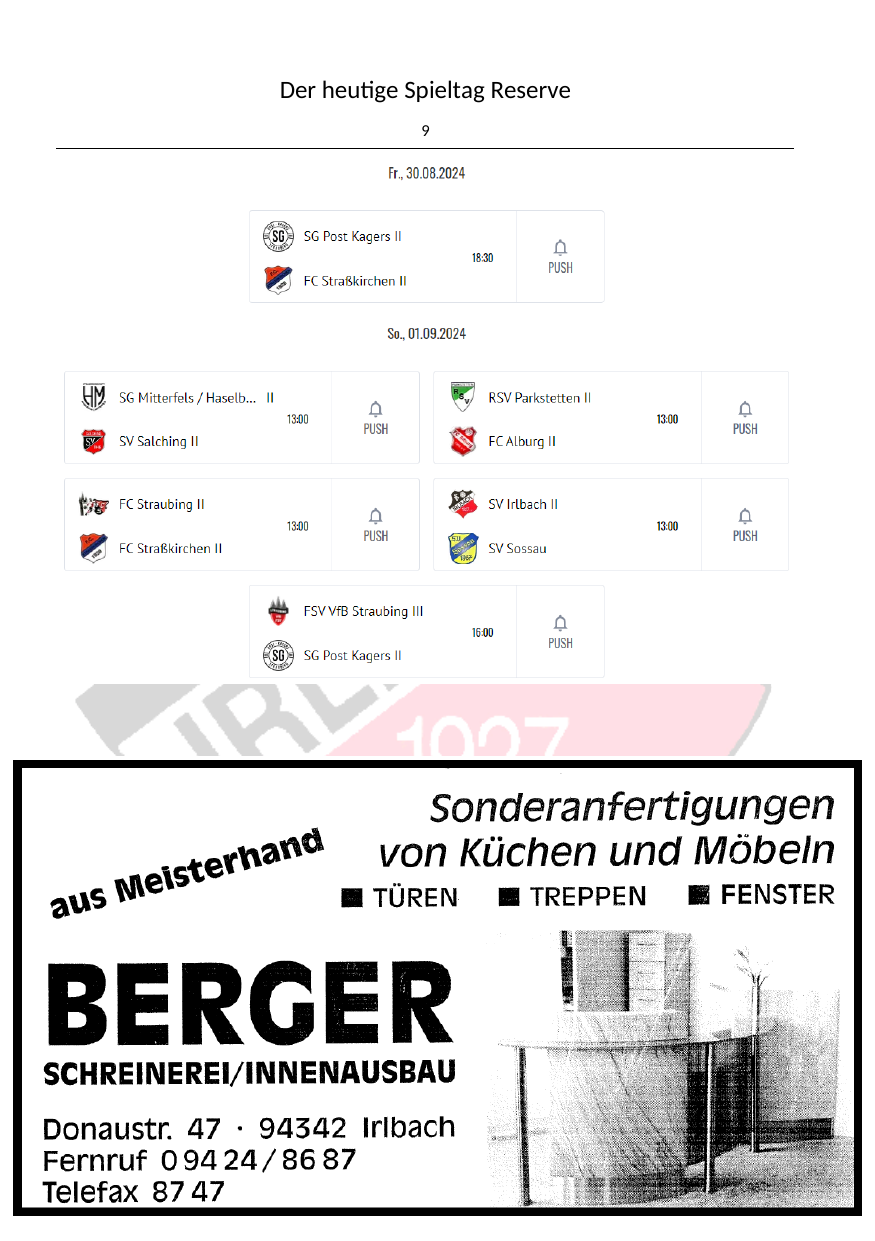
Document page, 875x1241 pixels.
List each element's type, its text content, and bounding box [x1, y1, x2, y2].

text 9 [56, 112, 794, 140]
picture [10, 756, 864, 1216]
text Der heutige Spieltag Reserve [56, 74, 794, 104]
picture [56, 151, 795, 684]
